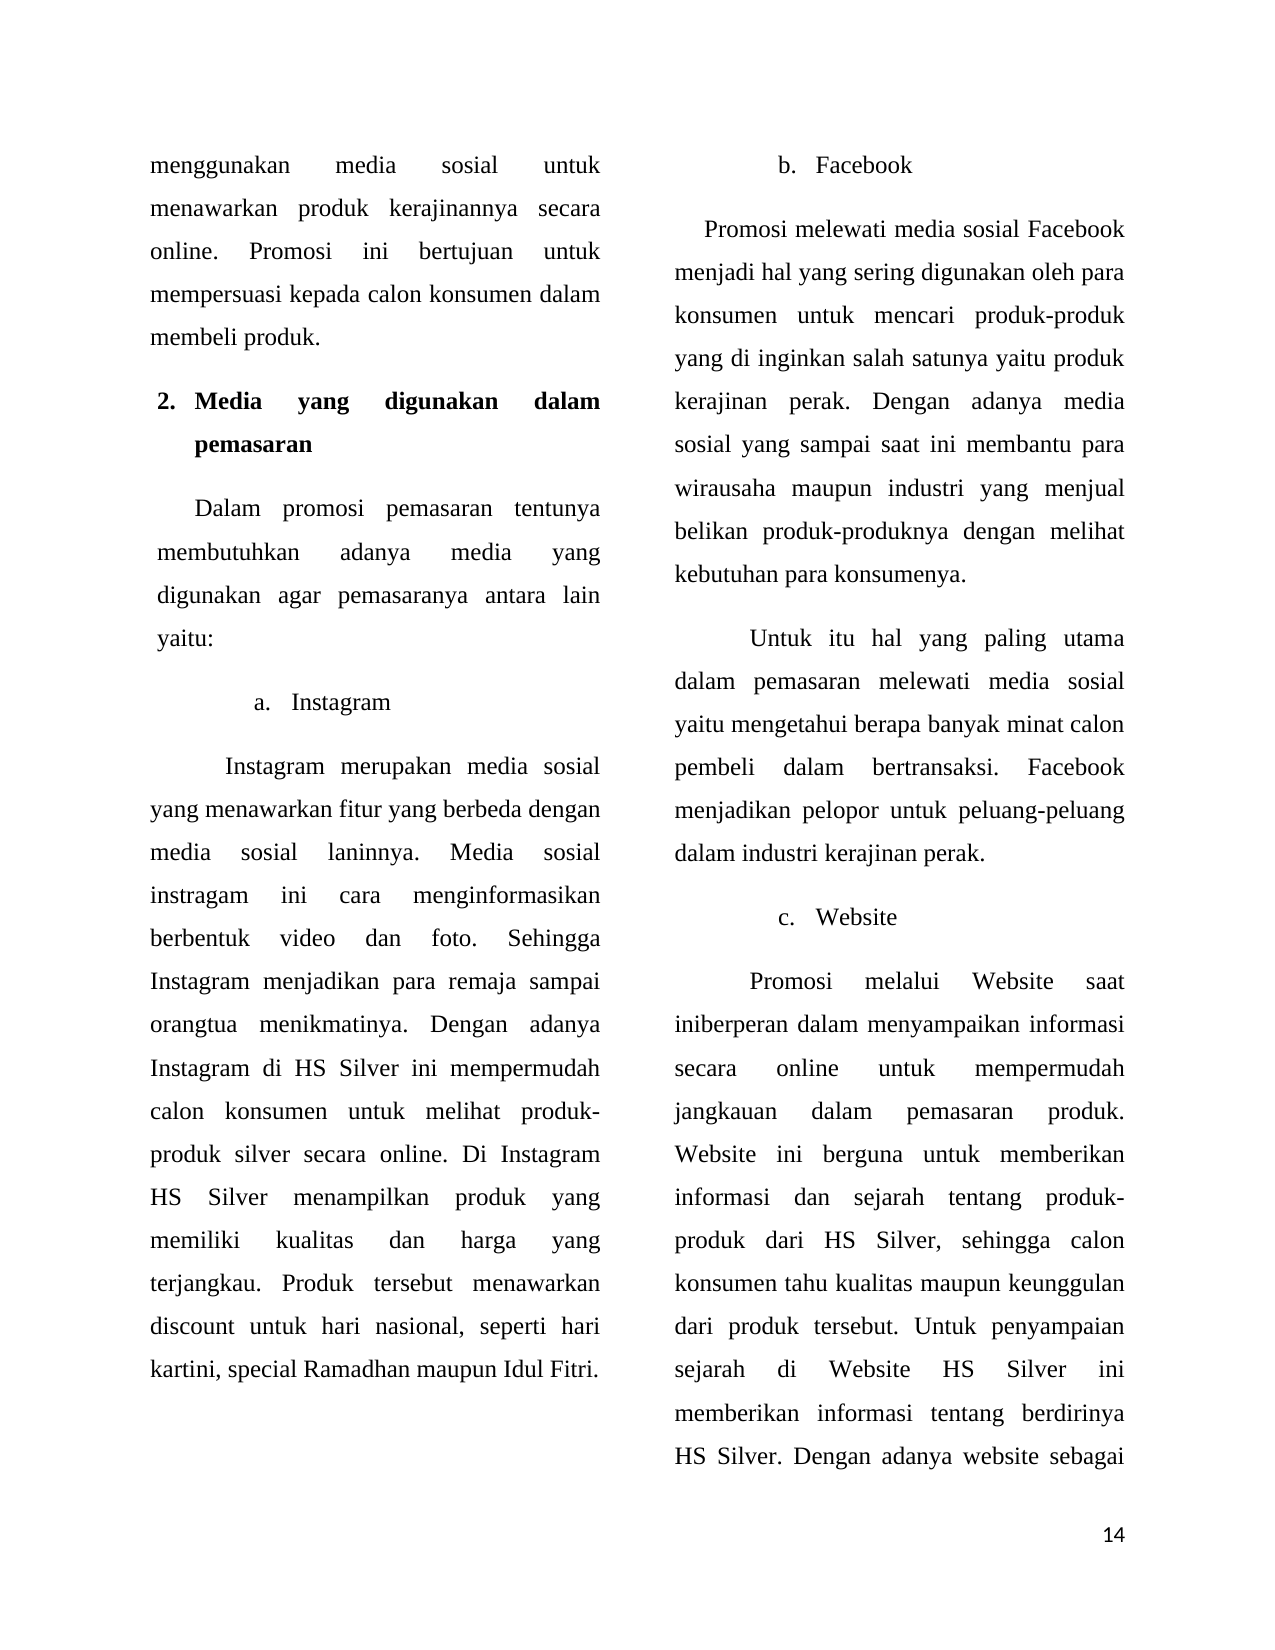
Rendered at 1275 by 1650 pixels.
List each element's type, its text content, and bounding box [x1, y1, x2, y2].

text Dalam promosi pemasaran tentunya membutuhkan adanya media yang digunakan agar pemasaranya antara lain yaitu: [157, 493, 601, 652]
text Promosi melewati media sosial Facebook menjadi hal yang sering digunakan oleh para konsumen untuk mencari produk-produk yang di inginkan salah satunya yaitu produk kerajinan perak. Dengan adanya media sosial yang sampai saat ini membantu para wirausaha maupun industri yang menjual belikan produk-produknya dengan melihat kebutuhan para konsumenya. [674, 214, 1125, 588]
list Instagram [253, 687, 601, 716]
text Instagram merupakan media sosial yang menawarkan fitur yang berbeda dengan media sosial laninnya. Media sosial instragam ini cara menginformasikan berbentuk video dan foto. Sehingga Instagram menjadikan para remaja sampai orangtua menikmatinya. Dengan adanya Instagram di HS Silver ini mempermudah calon konsumen untuk melihat produk-produk silver secara online. Di Instagram HS Silver menampilkan produk yang memiliki kualitas dan harga yang terjangkau. Produk tersebut menawarkan discount untuk hari nasional, seperti hari kartini, special Ramadhan maupun Idul Fitri. [150, 751, 601, 1383]
list Website [778, 902, 1125, 931]
list Media yang digunakan dalam pemasaran [157, 386, 601, 458]
text Untuk itu hal yang paling utama dalam pemasaran melewati media sosial yaitu mengetahui berapa banyak minat calon pembeli dalam bertransaksi. Facebook menjadikan pelopor untuk peluang-peluang dalam industri kerajinan perak. [674, 623, 1125, 867]
list Facebook [778, 150, 1125, 179]
